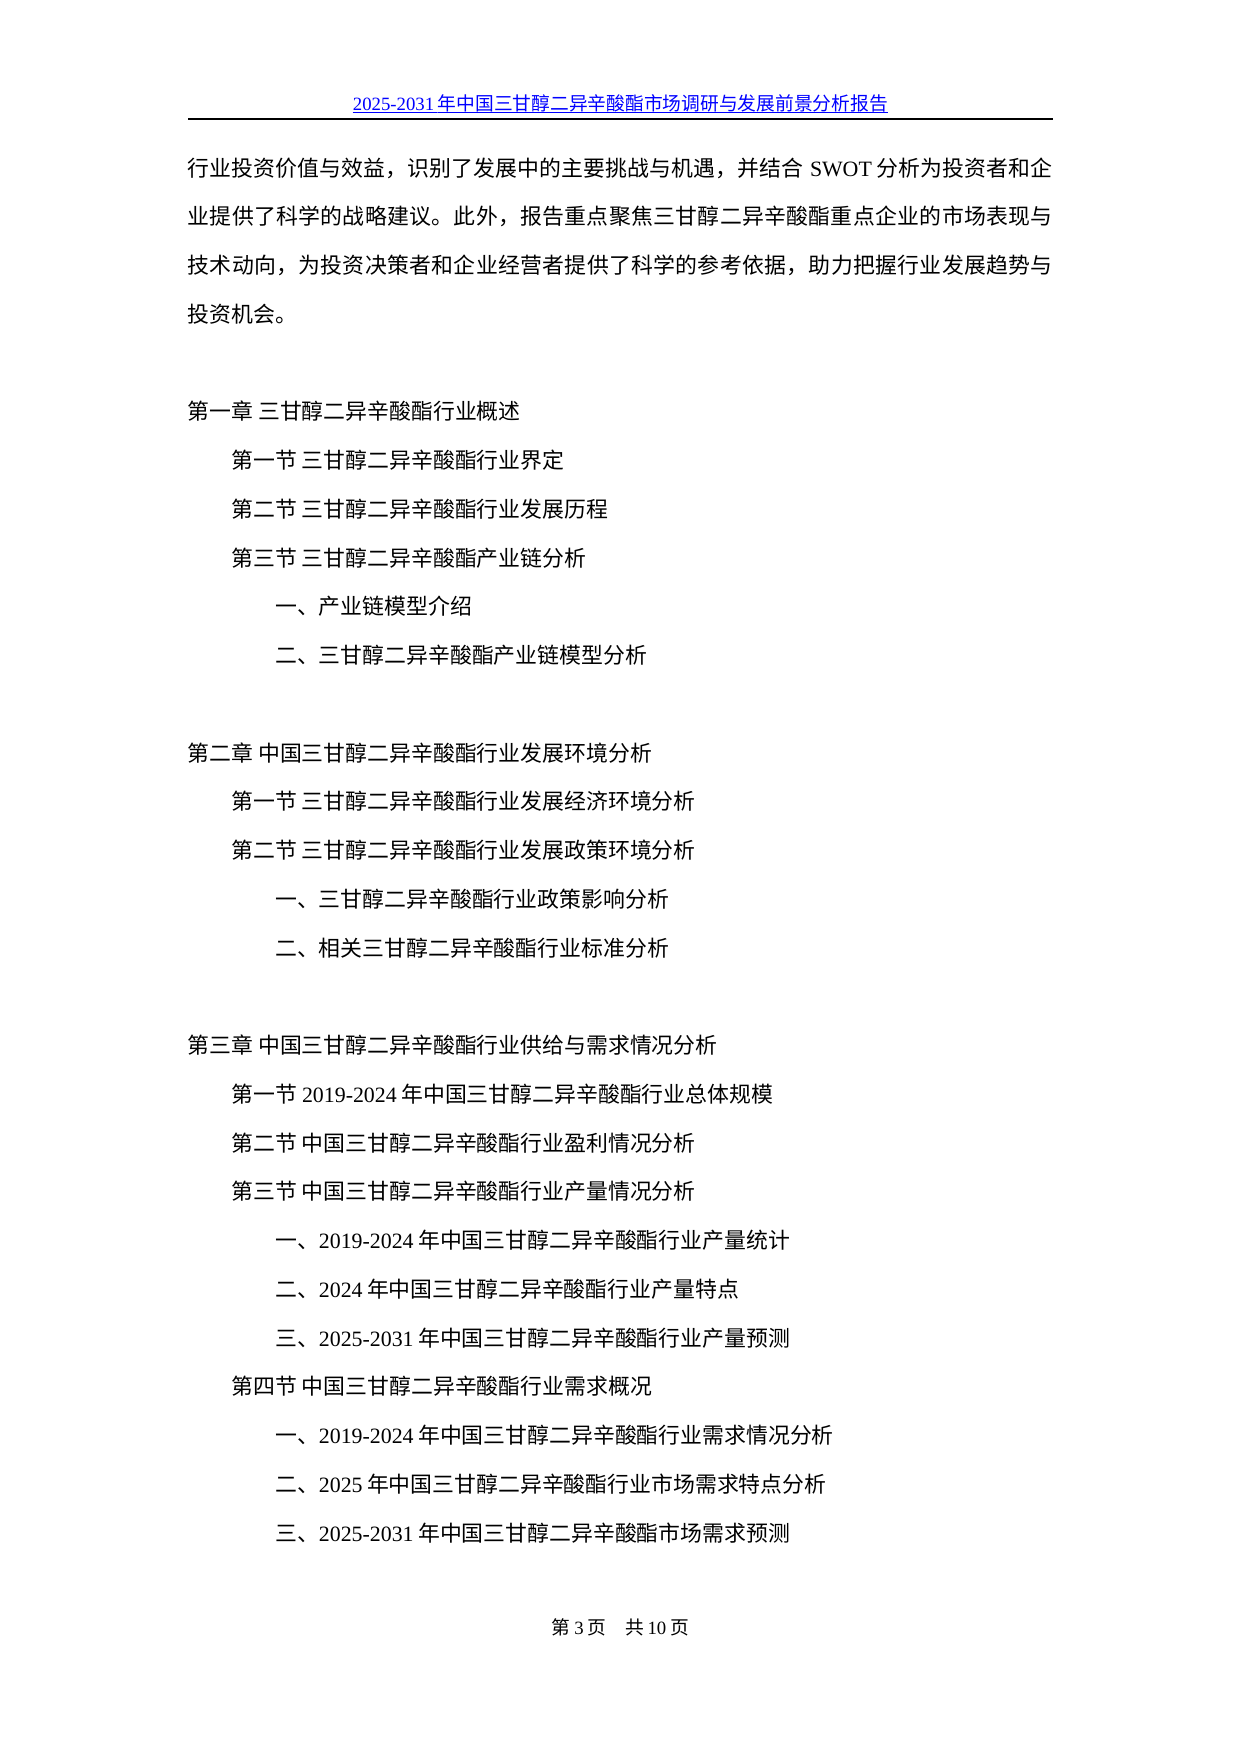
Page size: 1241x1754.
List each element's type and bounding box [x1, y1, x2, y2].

text [187, 150, 1053, 1548]
